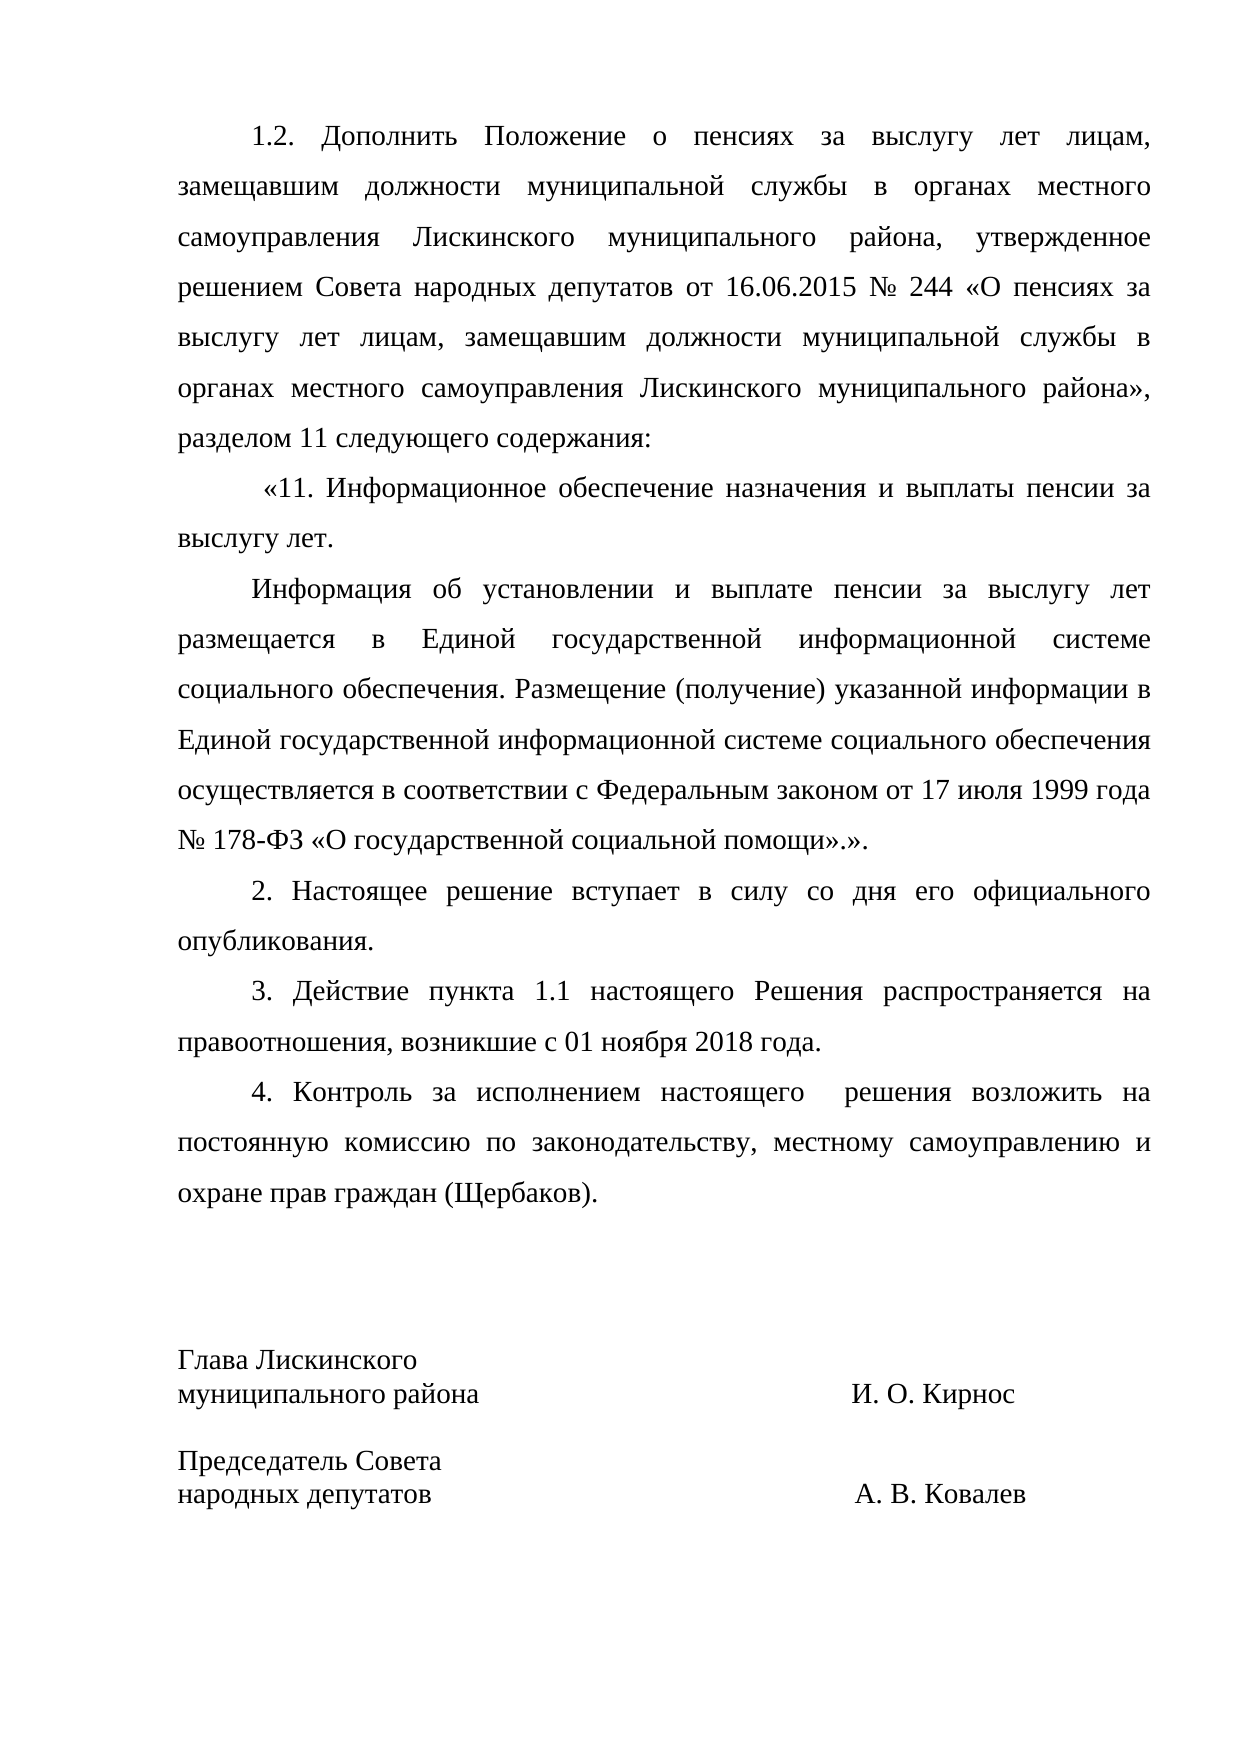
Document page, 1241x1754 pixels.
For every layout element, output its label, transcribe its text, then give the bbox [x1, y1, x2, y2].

text Глава Лискинского [177, 1342, 1152, 1376]
text Информация об установлении и выплате пенсии за выслугу лет размещается в Единой государственной информационной системе социального обеспечения. Размещение (получение) указанной информации в Единой государственной информационной системе социального обеспечения осуществляется в соответствии с Федеральным законом от 17 июля 1999 года № 178-ФЗ «О государственной социальной помощи».». [177, 571, 1152, 856]
text 3. Действие пункта 1.1 настоящего Решения распространяется на правоотношения, возникшие с 01 ноября 2018 года. [177, 973, 1152, 1057]
text 4. Контроль за исполнением настоящего решения возложить на постоянную комиссию по законодательству, местному самоуправлению и охране прав граждан (Щербаков). [177, 1074, 1152, 1208]
text Председатель Совета [177, 1443, 1152, 1477]
text муниципального района И. О. Кирнос [177, 1376, 1152, 1409]
text народных депутатов А. В. Ковалев [177, 1477, 1152, 1510]
text 1.2. Дополнить Положение о пенсиях за выслугу лет лицам, замещавшим должности муниципальной службы в органах местного самоуправления Лискинского муниципального района, утвержденное решением Совета народных депутатов от 16.06.2015 № 244 «О пенсиях за выслугу лет лицам, замещавшим должности муниципальной службы в органах местного самоуправления Лискинского муниципального района», разделом 11 следующего содержания: [177, 118, 1152, 453]
text 2. Настоящее решение вступает в силу со дня его официального опубликования. [177, 873, 1152, 957]
text «11. Информационное обеспечение назначения и выплаты пенсии за выслугу лет. [177, 470, 1152, 554]
